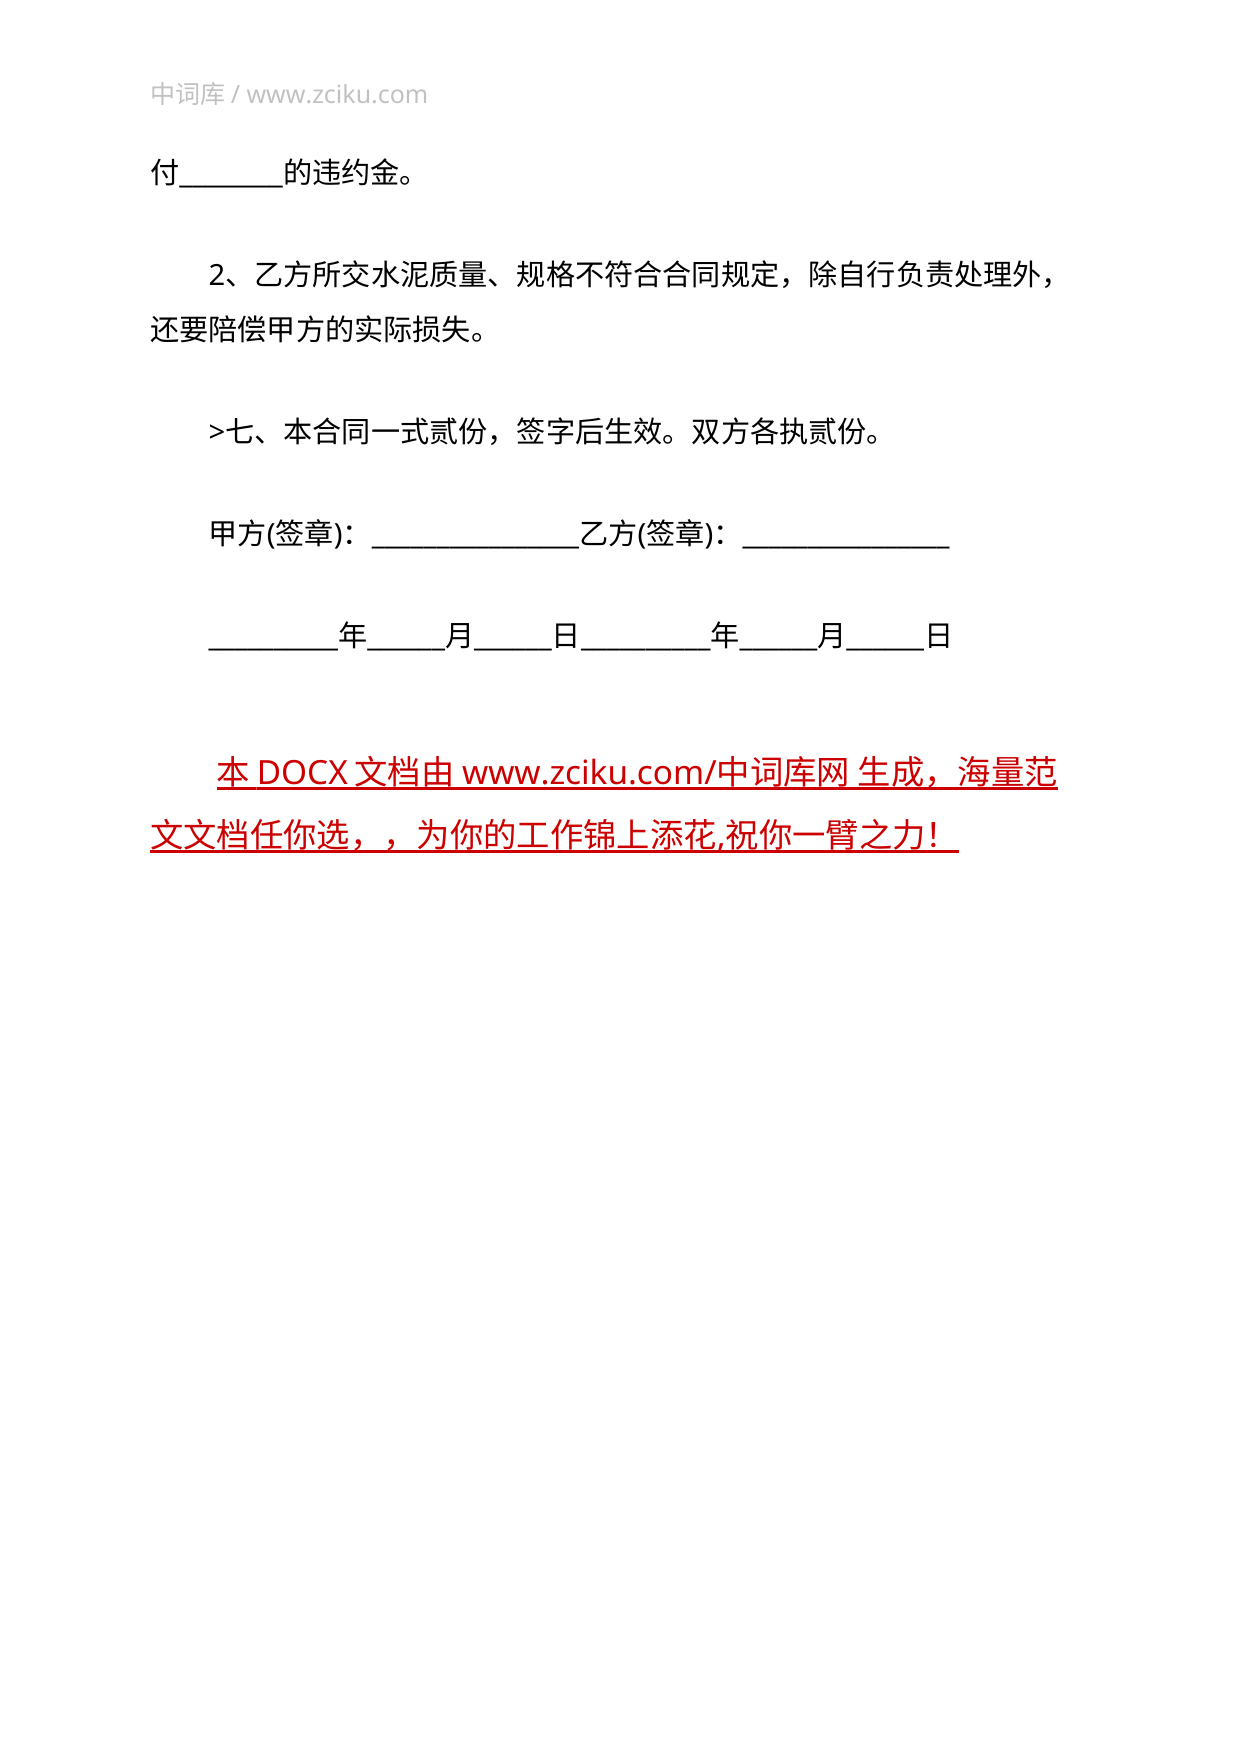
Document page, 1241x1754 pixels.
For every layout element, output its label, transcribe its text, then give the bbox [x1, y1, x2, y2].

text 2、乙方所交水泥质量、规格不符合合同规定，除自行负责处理外，还要陪偿甲方的实际损失。 [150, 252, 1090, 349]
text >七、本合同一式贰份，签字后生效。双方各执贰份。 [150, 409, 1090, 451]
text 本DOCX文档由 www.zciku.com/中词库网 生成，海量范文文档任你选，，为你的工作锦上添花,祝你一臂之力！ [150, 746, 1090, 857]
text 甲方(签章)：________________乙方(签章)：________________ [150, 511, 1090, 553]
text __________年______月______日__________年______月______日 [150, 613, 1090, 655]
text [150, 150, 1090, 192]
